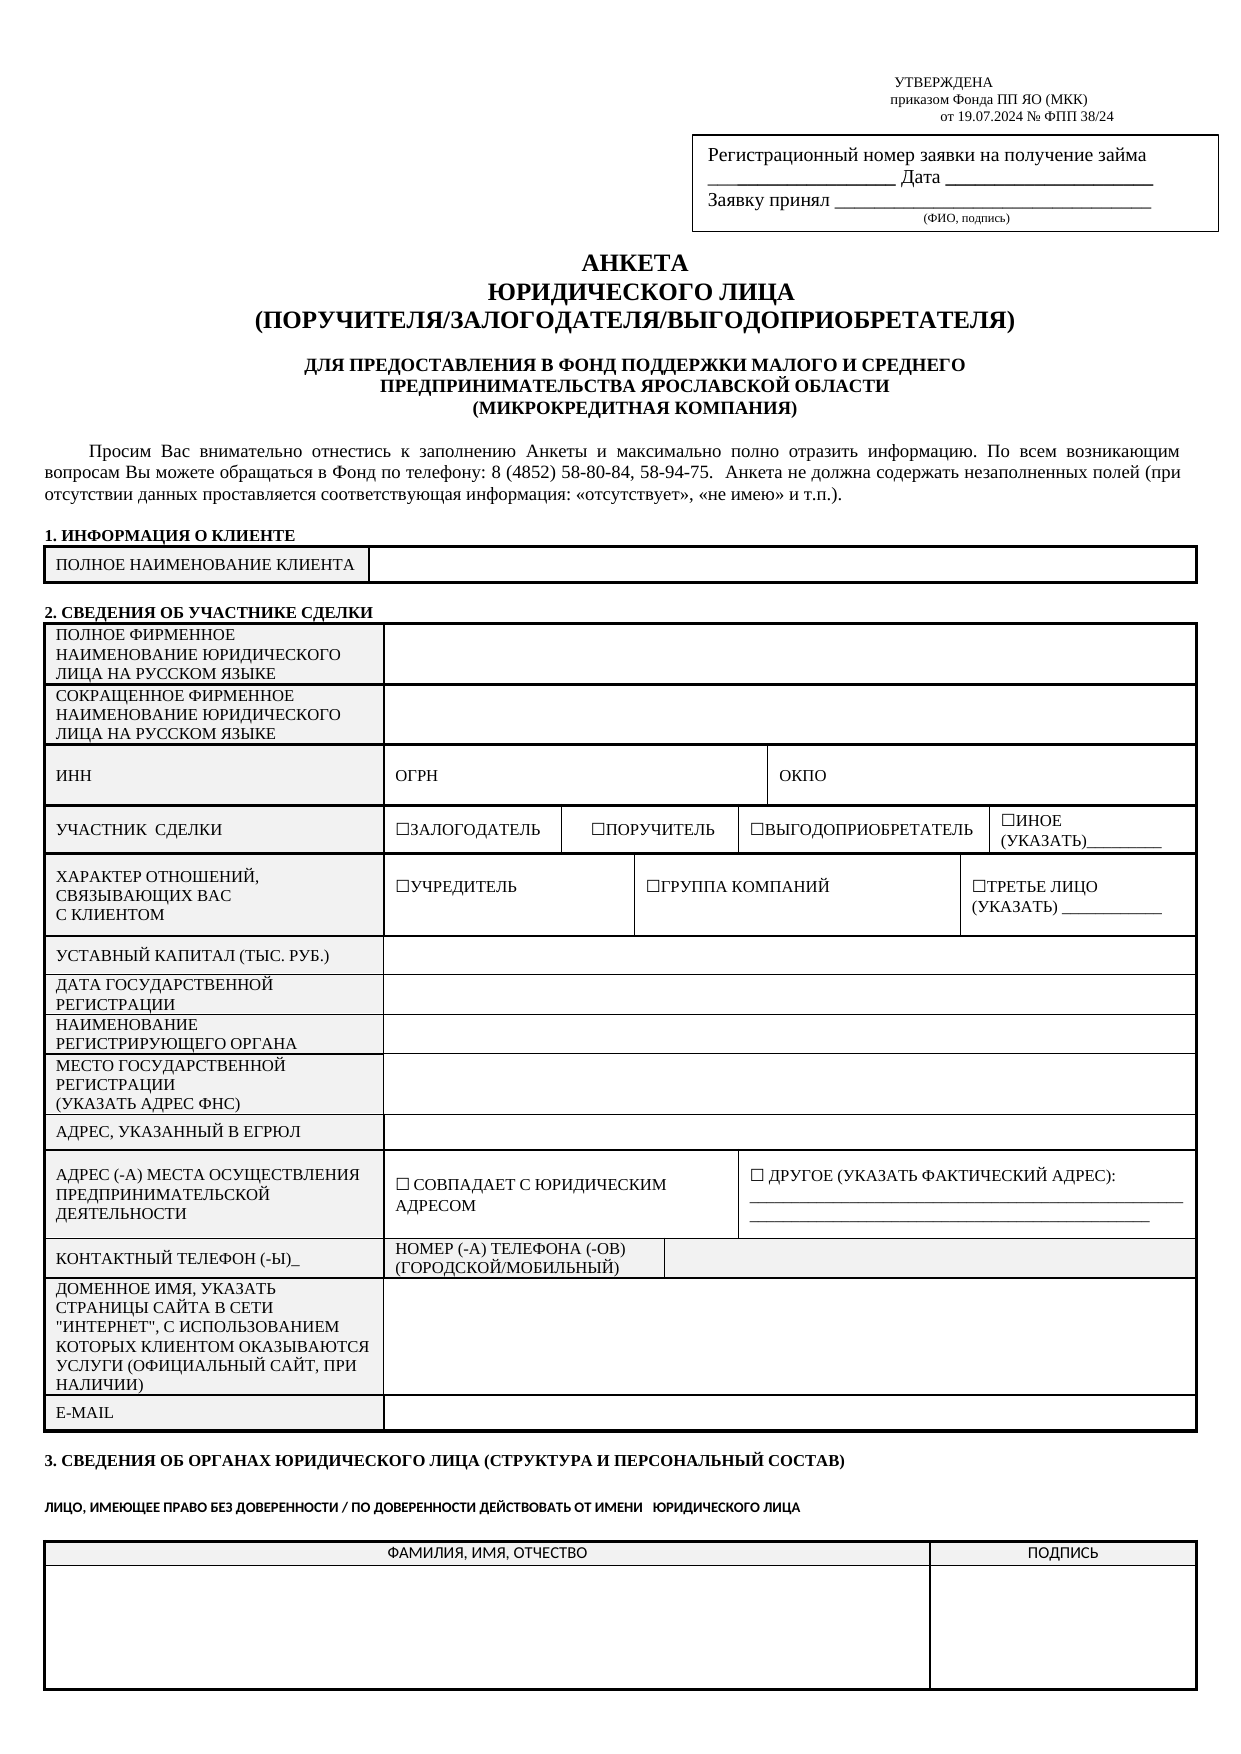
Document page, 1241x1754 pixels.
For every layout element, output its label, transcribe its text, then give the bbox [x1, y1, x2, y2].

table_cell [384, 1279, 1195, 1394]
text ДЛЯ ПРЕДОСТАВЛЕНИЯ В ФОНД ПОДДЕРЖКИ МАЛОГО И СРЕДНЕГО [89, 353, 1181, 375]
table_header полное фирменное наименование юридического лица на русском языке [46, 625, 383, 683]
table_cell [385, 686, 1195, 743]
table_cell [384, 975, 1195, 1013]
table_header [370, 548, 1195, 581]
table_cell ГРУППА КОМПАНИЙ [635, 855, 960, 935]
table_header [385, 625, 1195, 683]
table_cell ЗАЛОГОДАТЕЛЬ [385, 807, 561, 852]
table_cell ДОМЕННОЕ ИМЯ, УКАЗАТЬ СТРАНИЦЫ САЙТА В СЕТИ "ИНТЕРНЕТ", С ИСПОЛЬЗОВАНИЕМ КОТОРЫХ КЛИЕНТОМ ОКАЗЫВАЮТСЯ УСЛУГИ (ОФИЦИАЛЬНЫЙ САЙТ, ПРИ НАЛИЧИИ) [46, 1279, 383, 1394]
table_cell [384, 1015, 1195, 1053]
text ПРЕДПРИНИМАТЕЛЬСТВА ЯРОСЛАВСКОЙ ОБЛАСТИ [89, 375, 1181, 397]
table_cell ИНОЕ (УКАЗАТЬ)_________ [990, 807, 1195, 852]
table_cell e-mail [46, 1396, 383, 1429]
text Анкета [89, 248, 1181, 277]
table_cell уЧАСТНИК СДЕЛКИ [46, 807, 383, 852]
table_cell [665, 1239, 1195, 1277]
text УТВЕРЖДЕНА [89, 74, 1181, 91]
table_cell УЧРЕДИТЕЛЬ [385, 855, 634, 935]
table_cell [385, 1115, 1195, 1149]
text (МИКРОКРЕДИТНАЯ КОМПАНИЯ) [89, 397, 1181, 418]
table_cell ОГРН [385, 746, 767, 804]
text ЮРИДИЧЕСКОГО ЛИЦА [89, 277, 1181, 306]
text Просим Вас внимательно отнестись к заполнению Анкеты и максимально полно отразить информацию. По всем возникающим вопросам Вы можете обращаться в Фонд по телефону: 8 (4852) 58-80-84, 58-94-75. Анкета не должна содержать незаполненных полей (при отсутствии данных проставляется соответствующая информация: «отсутствует», «не имею» и т.п.). [44, 440, 1181, 504]
table_cell Уставный капитал (тыс. руб.) [46, 937, 383, 973]
table_cell [384, 1054, 1195, 1113]
table_cell сокращенное фирменное наименование юридического лица на русском языке [46, 686, 383, 743]
text 3. СВЕДЕНИЯ ОБ ОРГАНАХ ЮРИДИЧЕСКОГО ЛИЦА (СТРУКТУРА И ПЕРСОНАЛЬНЫЙ СОСТАВ) [44, 1451, 1181, 1470]
table_cell ПОРУЧИТЕЛЬ [562, 807, 738, 852]
table_cell Наименование регистрирующего органа [46, 1015, 383, 1053]
table_cell [384, 937, 1195, 973]
text приказом Фонда ПП ЯО (МКК) [89, 91, 1181, 107]
table_cell Место государственной регистрации (указать адрес фнс) [46, 1055, 383, 1113]
table_cell [385, 1396, 1195, 1429]
table_cell хАРАКТЕР ОТНОШЕНИЙ, СВЯЗЫВАЮЩИХ ВАС С кЛИЕНТОМ [46, 855, 383, 935]
table_cell совпадает с ЮРИДИЧЕСКИМ адресом [385, 1151, 738, 1237]
table_cell адрес (-а) места осуществления предпринимательской деятельности [46, 1151, 383, 1237]
table_cell номер (-а) телефона (-ов) (городской/мобильный) [385, 1239, 664, 1277]
text 1. Информация о кЛИЕНТЕ [44, 526, 1181, 545]
table_cell АДРЕС, указанный в ЕГРЮЛ [46, 1115, 383, 1149]
table_cell ОКПО [768, 746, 1195, 804]
table_cell другое (указать фактический адрес): ____________________________________________________________________________________________________ [739, 1151, 1195, 1237]
table_cell ВЫГОДОПРИОБРЕТАТЕЛЬ [739, 807, 989, 852]
text 2. Сведения оБ УЧАСТНИКЕ СДЕЛКИ [44, 603, 1181, 622]
table_cell кОНТАКТНЫЙ ТЕЛЕФОН (-Ы)_ [46, 1239, 383, 1277]
table_header Полное наименование кЛИЕНТа [46, 548, 368, 581]
text (ПОРУЧИТЕЛЯ/ЗАЛОГОДАТЕЛЯ/ВЫГОДОПРИОБРЕТАТЕЛЯ) [89, 306, 1181, 334]
table_cell Инн [46, 746, 383, 804]
table_cell дата ГОСУДАРСТВЕННОЙ регистрации [46, 975, 383, 1013]
table_cell ТРЕТЬЕ ЛИЦО (УКАЗАТЬ) ____________ [961, 855, 1195, 935]
text от 19.07.2024 № ФПП 38/24 [89, 107, 1181, 124]
